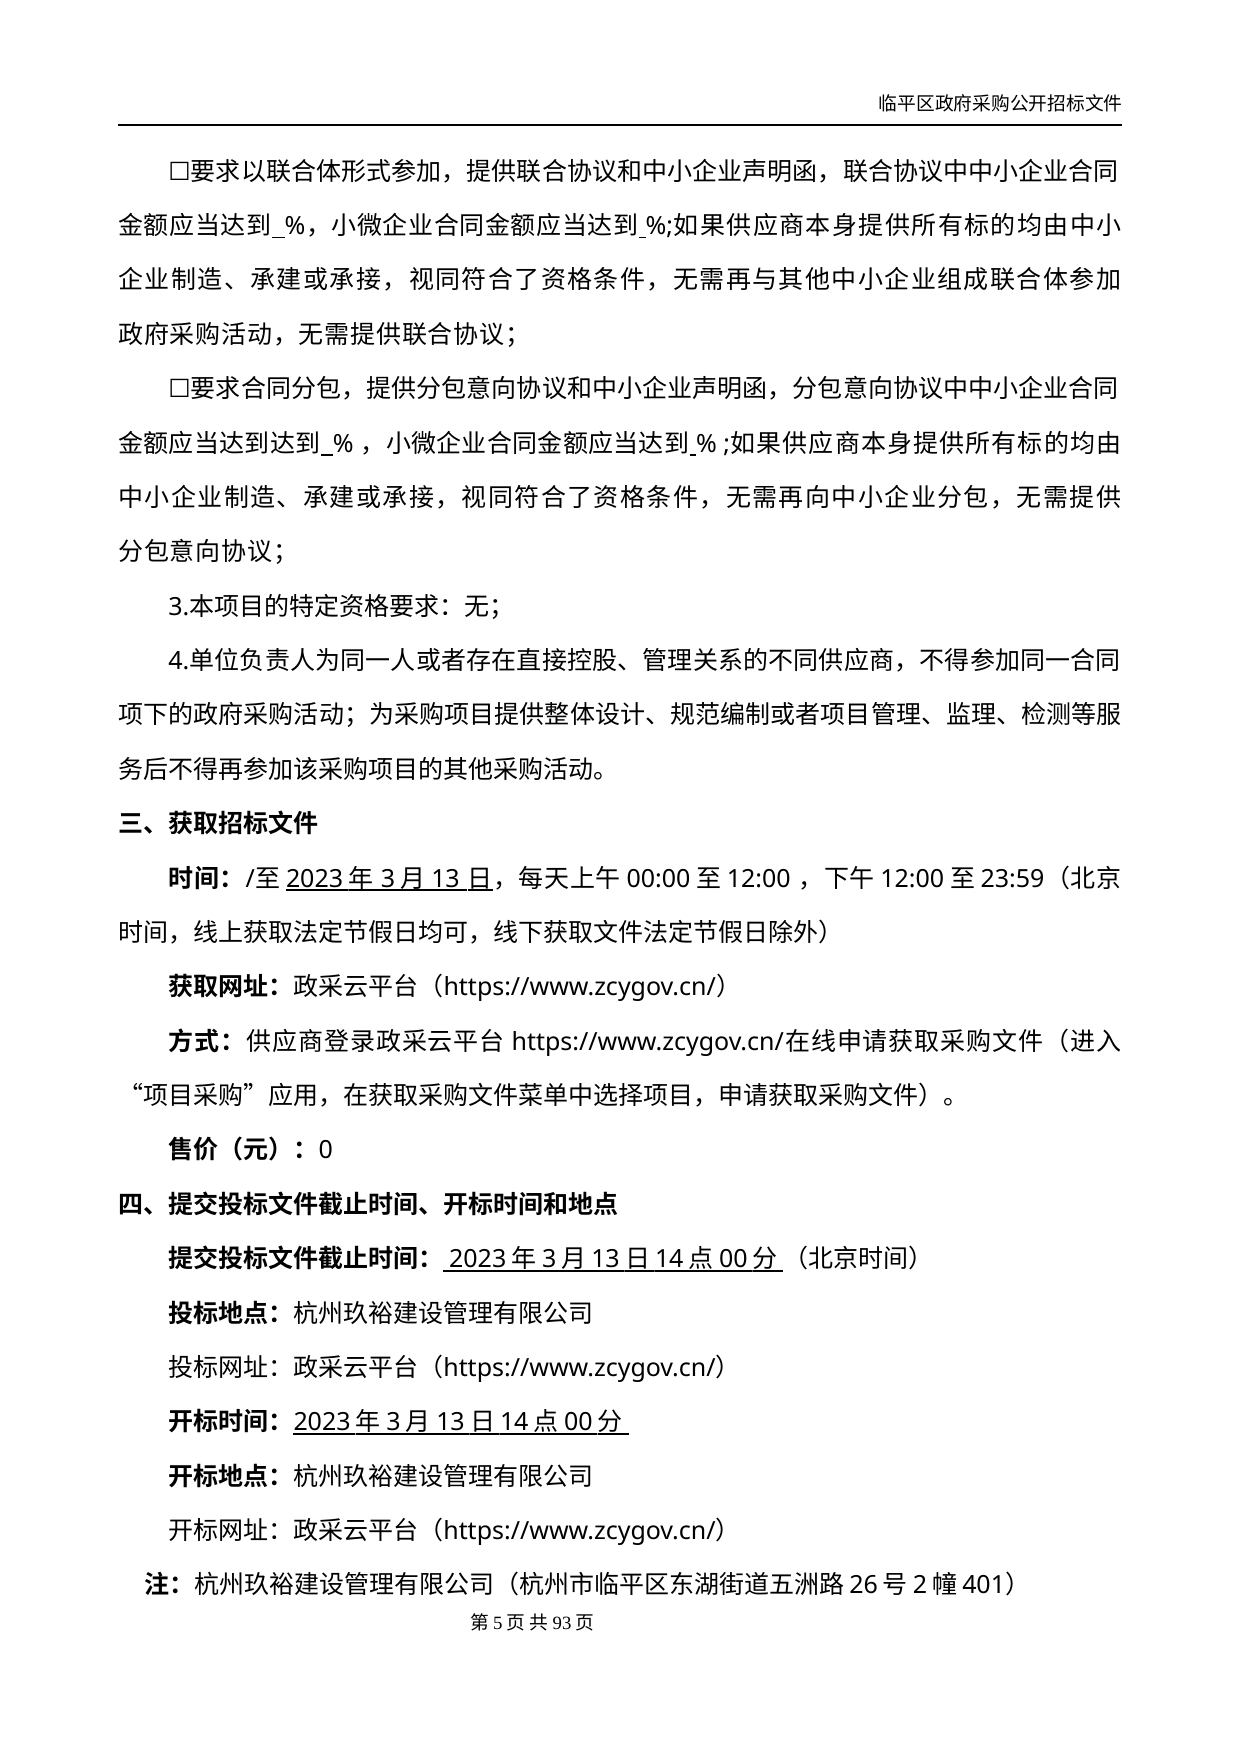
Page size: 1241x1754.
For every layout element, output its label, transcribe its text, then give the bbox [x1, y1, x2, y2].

text 方式：供应商登录政采云平台https://www.zcygov.cn/在线申请获取采购文件（进入“项目采购”应用，在获取采购文件菜单中选择项目，申请获取采购文件）。 [118, 1021, 1122, 1112]
text 提交投标文件截止时间： 2023年 3月13日14点 00分 （北京时间） [118, 1239, 1122, 1275]
text 开标地点：杭州玖裕建设管理有限公司 [118, 1456, 1122, 1492]
text ☐要求以联合体形式参加，提供联合协议和中小企业声明函，联合协议中中小企业合同金额应当达到 %，小微企业合同金额应当达到 %;如果供应商本身提供所有标的均由中小企业制造、承建或承接，视同符合了资格条件，无需再与其他中小企业组成联合体参加政府采购活动，无需提供联合协议； [118, 151, 1122, 351]
text 获取网址：政采云平台（https://www.zcygov.cn/） [118, 967, 1122, 1003]
text 售价（元）：0 [118, 1130, 1122, 1166]
text ☐要求合同分包，提供分包意向协议和中小企业声明函，分包意向协议中中小企业合同金额应当达到达到 % ，小微企业合同金额应当达到 % ;如果供应商本身提供所有标的均由中小企业制造、承建或承接，视同符合了资格条件，无需再向中小企业分包，无需提供分包意向协议； [118, 369, 1122, 568]
text 投标网址：政采云平台（https://www.zcygov.cn/） [118, 1347, 1122, 1384]
text 注：杭州玖裕建设管理有限公司（杭州市临平区东湖街道五洲路26号2幢401） [118, 1565, 1122, 1601]
text 三、获取招标文件 [118, 804, 1122, 840]
text 时间：/至2023年 3月13 日，每天上午00:00至12:00 ，下午12:00至23:59（北京时间，线上获取法定节假日均可，线下获取文件法定节假日除外） [118, 858, 1122, 949]
text 开标时间：2023年 3月 13日14点 00分 [118, 1402, 1122, 1438]
text 投标地点：杭州玖裕建设管理有限公司 [118, 1293, 1122, 1329]
text 4.单位负责人为同一人或者存在直接控股、管理关系的不同供应商，不得参加同一合同项下的政府采购活动；为采购项目提供整体设计、规范编制或者项目管理、监理、检测等服务后不得再参加该采购项目的其他采购活动。 [118, 641, 1122, 786]
text 四、提交投标文件截止时间、开标时间和地点 [118, 1184, 1122, 1221]
text 3.本项目的特定资格要求：无； [118, 586, 1122, 622]
text 开标网址：政采云平台（https://www.zcygov.cn/） [118, 1511, 1122, 1547]
